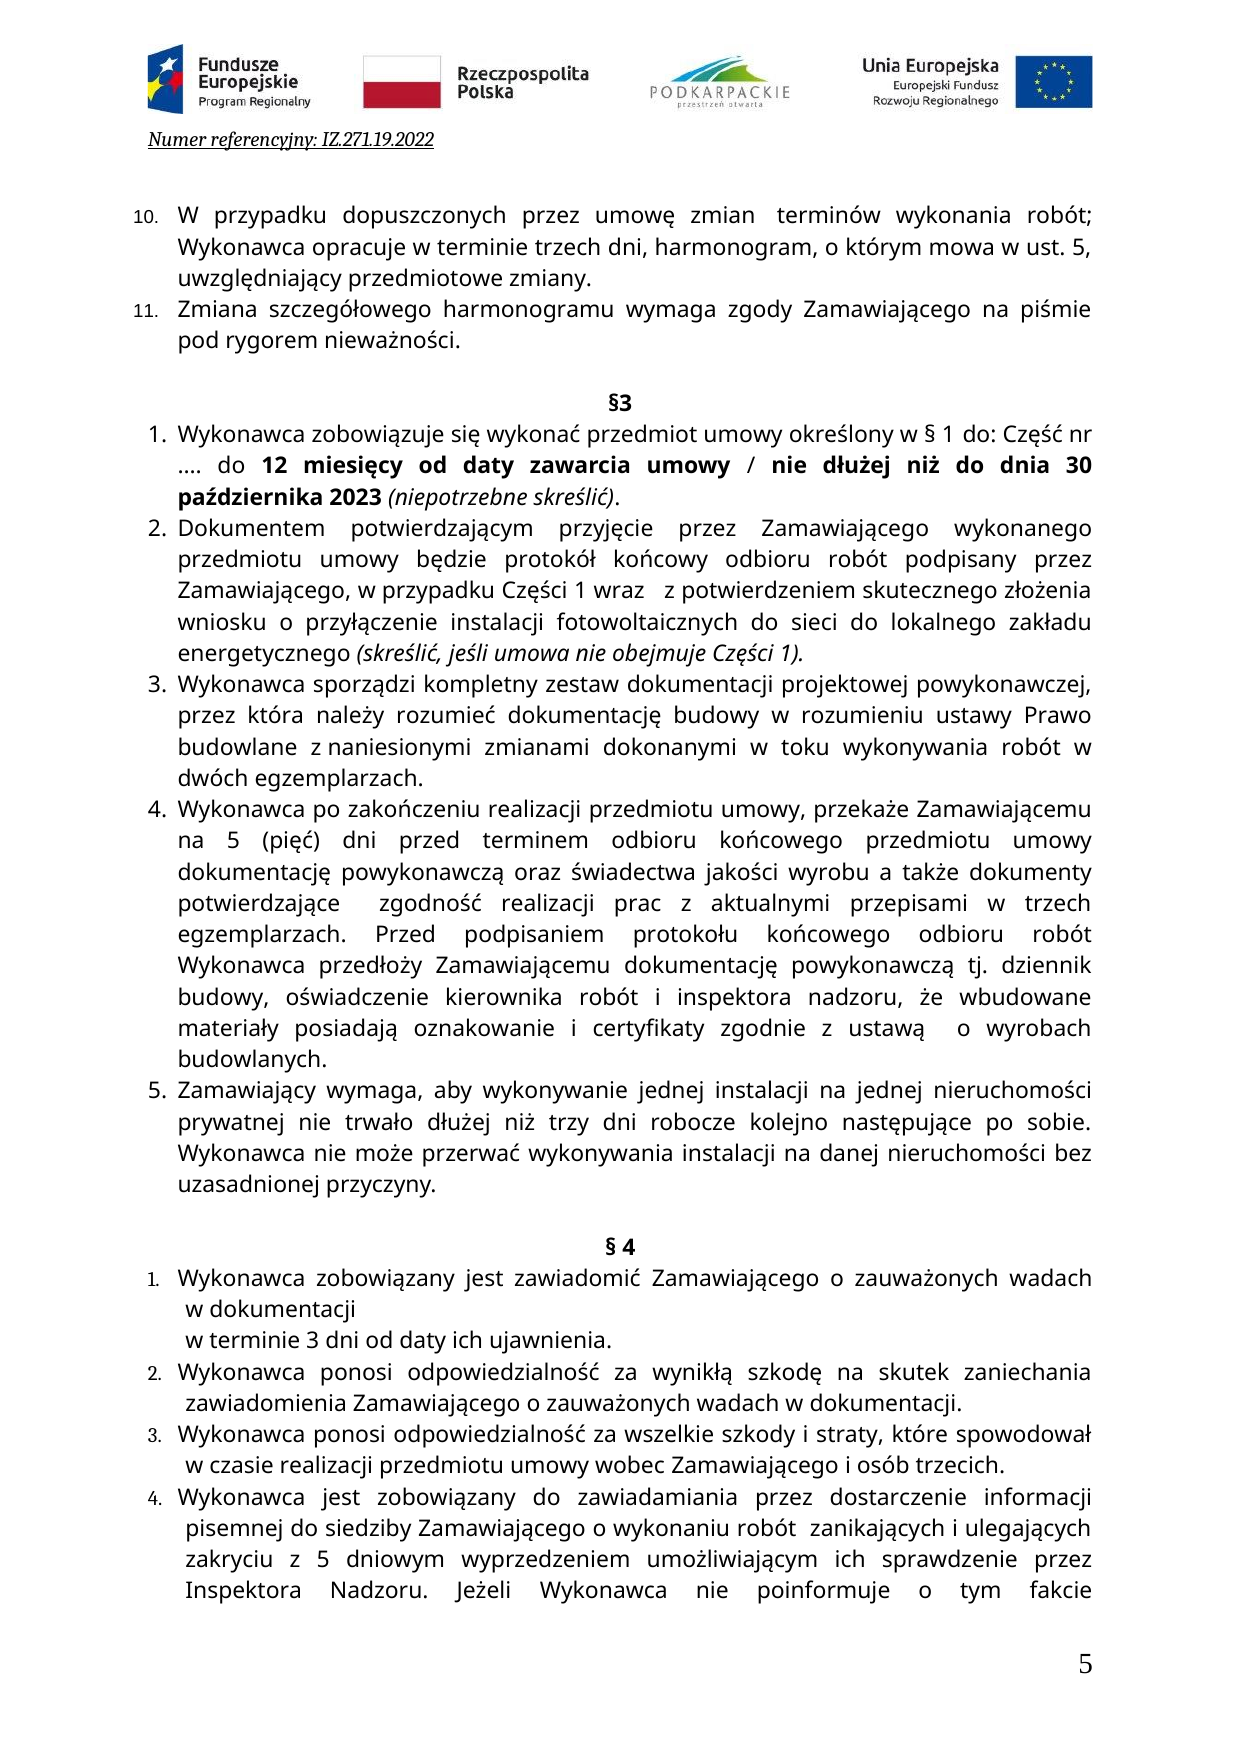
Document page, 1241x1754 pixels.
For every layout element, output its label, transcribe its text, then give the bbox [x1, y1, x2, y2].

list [148, 1481, 1093, 1606]
text §3 [147, 387, 1093, 418]
picture [147, 44, 1093, 114]
list Wykonawca ponosi odpowiedzialność za wynikłą szkodę na skutek zaniechania zawiadomienia Zamawiającego o zauważonych wadach w dokumentacji. [148, 1356, 1093, 1418]
list Wykonawca zobowiązany jest zawiadomić Zamawiającego o zauważonych wadach w dokumentacji w terminie 3 dni od daty ich ujawnienia. [148, 1262, 1093, 1356]
list Dokumentem potwierdzającym przyjęcie przez Zamawiającego wykonanego przedmiotu umowy będzie protokół końcowy odbioru robót podpisany przez Zamawiającego, w przypadku Części 1 wraz z potwierdzeniem skutecznego złożenia wniosku o przyłączenie instalacji fotowoltaicznych do sieci do lokalnego zakładu energetycznego (skreślić, jeśli umowa nie obejmuje Części 1). [148, 512, 1093, 668]
list Wykonawca zobowiązuje się wykonać przedmiot umowy określony w § 1 do: Część nr …. do 12 miesięcy od daty zawarcia umowy / nie dłużej niż do dnia 30 października 2023 (niepotrzebne skreślić). [148, 418, 1093, 512]
list Zamawiający wymaga, aby wykonywanie jednej instalacji na jednej nieruchomości prywatnej nie trwało dłużej niż trzy dni robocze kolejno następujące po sobie. Wykonawca nie może przerwać wykonywania instalacji na danej nieruchomości bez uzasadnionej przyczyny. [148, 1074, 1093, 1199]
list Wykonawca ponosi odpowiedzialność za wszelkie szkody i straty, które spowodował w czasie realizacji przedmiotu umowy wobec Zamawiającego i osób trzecich. [148, 1418, 1093, 1481]
list Wykonawca sporządzi kompletny zestaw dokumentacji projektowej powykonawczej, przez która należy rozumieć dokumentację budowy w rozumieniu ustawy Prawo budowlane z naniesionymi zmianami dokonanymi w toku wykonywania robót w dwóch egzemplarzach. [148, 668, 1093, 793]
text § 4 [147, 1231, 1093, 1262]
list Zmiana szczegółowego harmonogramu wymaga zgody Zamawiającego na piśmie pod rygorem nieważności. [133, 293, 1093, 356]
list W przypadku dopuszczonych przez umowę zmian terminów wykonania robót; Wykonawca opracuje w terminie trzech dni, harmonogram, o którym mowa w ust. 5, uwzględniający przedmiotowe zmiany. [133, 199, 1093, 293]
list Wykonawca po zakończeniu realizacji przedmiotu umowy, przekaże Zamawiającemu na 5 (pięć) dni przed terminem odbioru końcowego przedmiotu umowy dokumentację powykonawczą oraz świadectwa jakości wyrobu a także dokumenty potwierdzające zgodność realizacji prac z aktualnymi przepisami w trzech egzemplarzach. Przed podpisaniem protokołu końcowego odbioru robót Wykonawca przedłoży Zamawiającemu dokumentację powykonawczą tj. dziennik budowy, oświadczenie kierownika robót i inspektora nadzoru, że wbudowane materiały posiadają oznakowanie i certyfikaty zgodnie z ustawą o wyrobach budowlanych. [148, 793, 1093, 1074]
